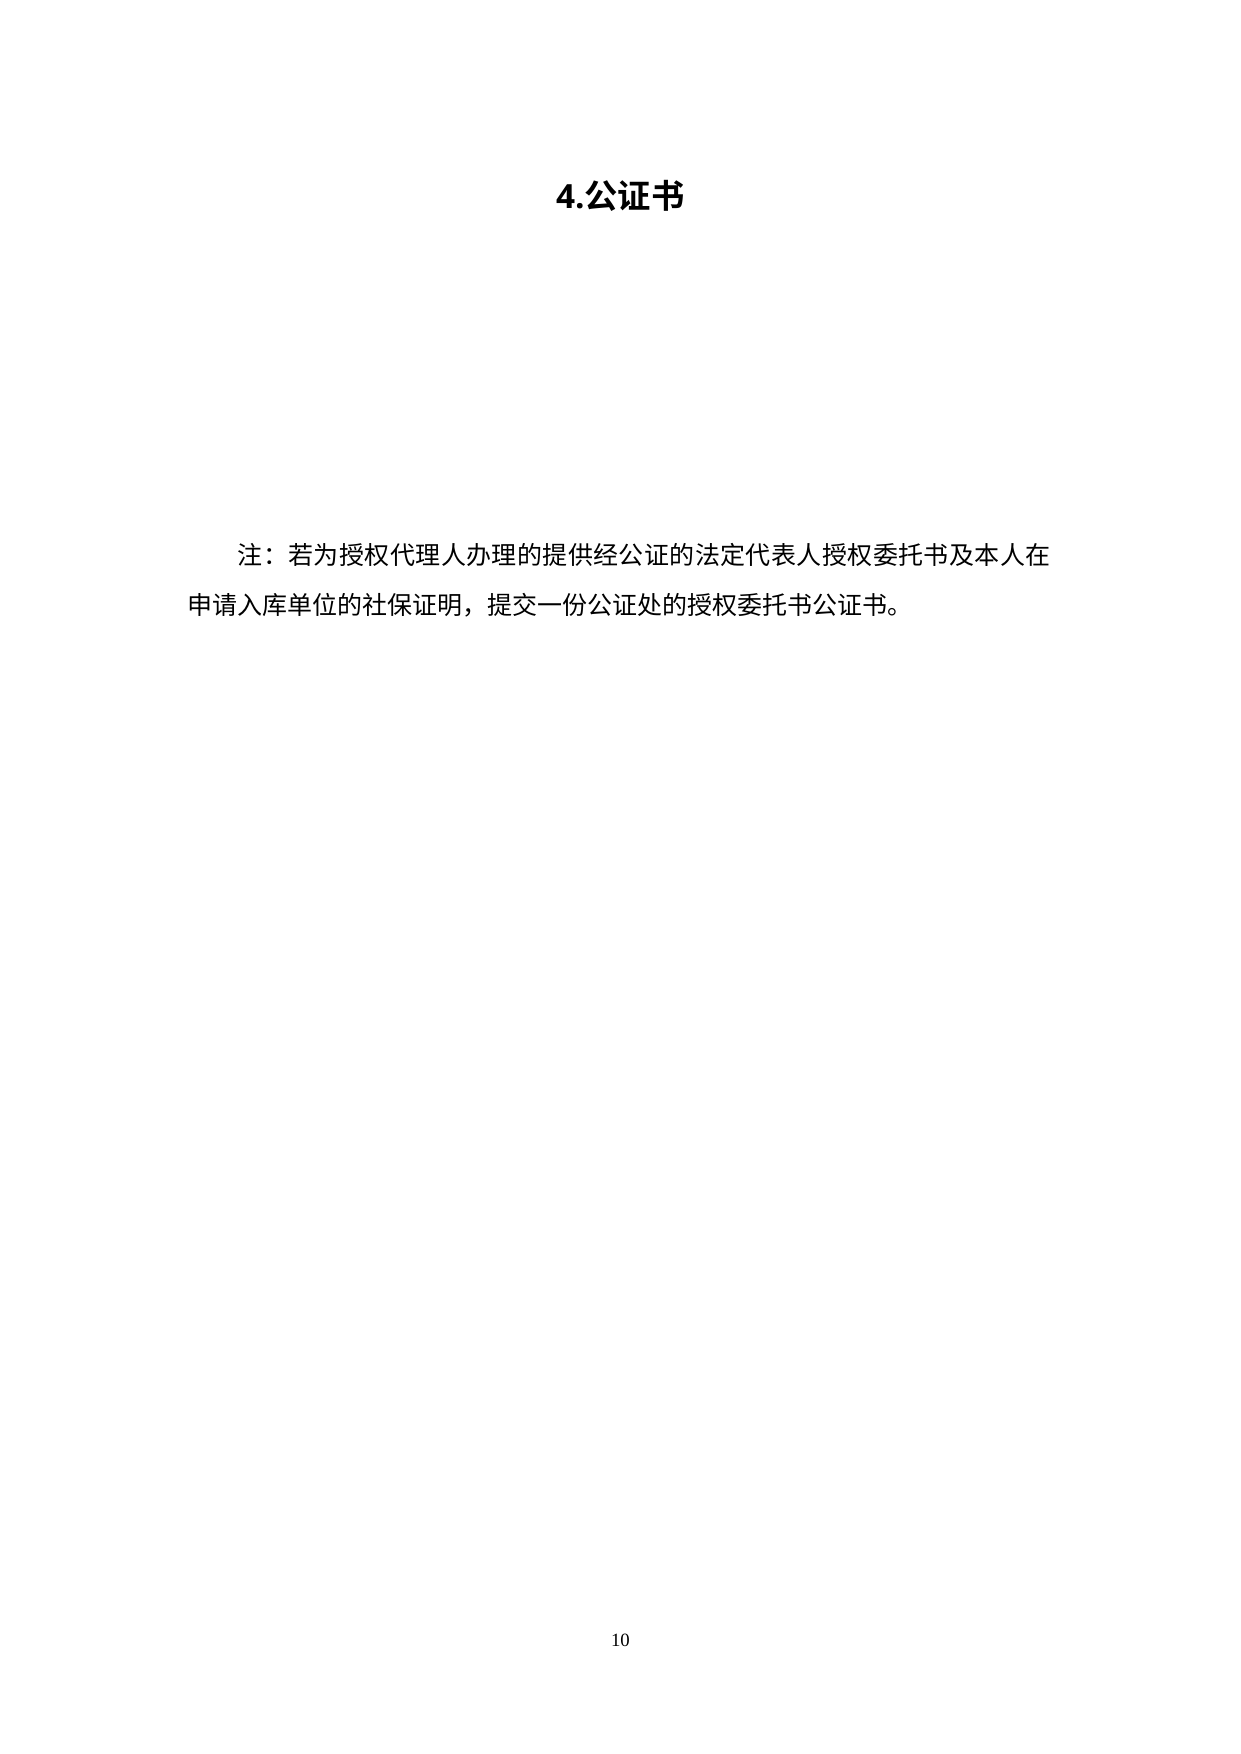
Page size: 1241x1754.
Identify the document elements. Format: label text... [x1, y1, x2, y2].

text 注：若为授权代理人办理的提供经公证的法定代表人授权委托书及本人在申请入库单位的社保证明，提交一份公证处的授权委托书公证书。 [187, 524, 1053, 624]
text 4.公证书 [187, 162, 1053, 227]
